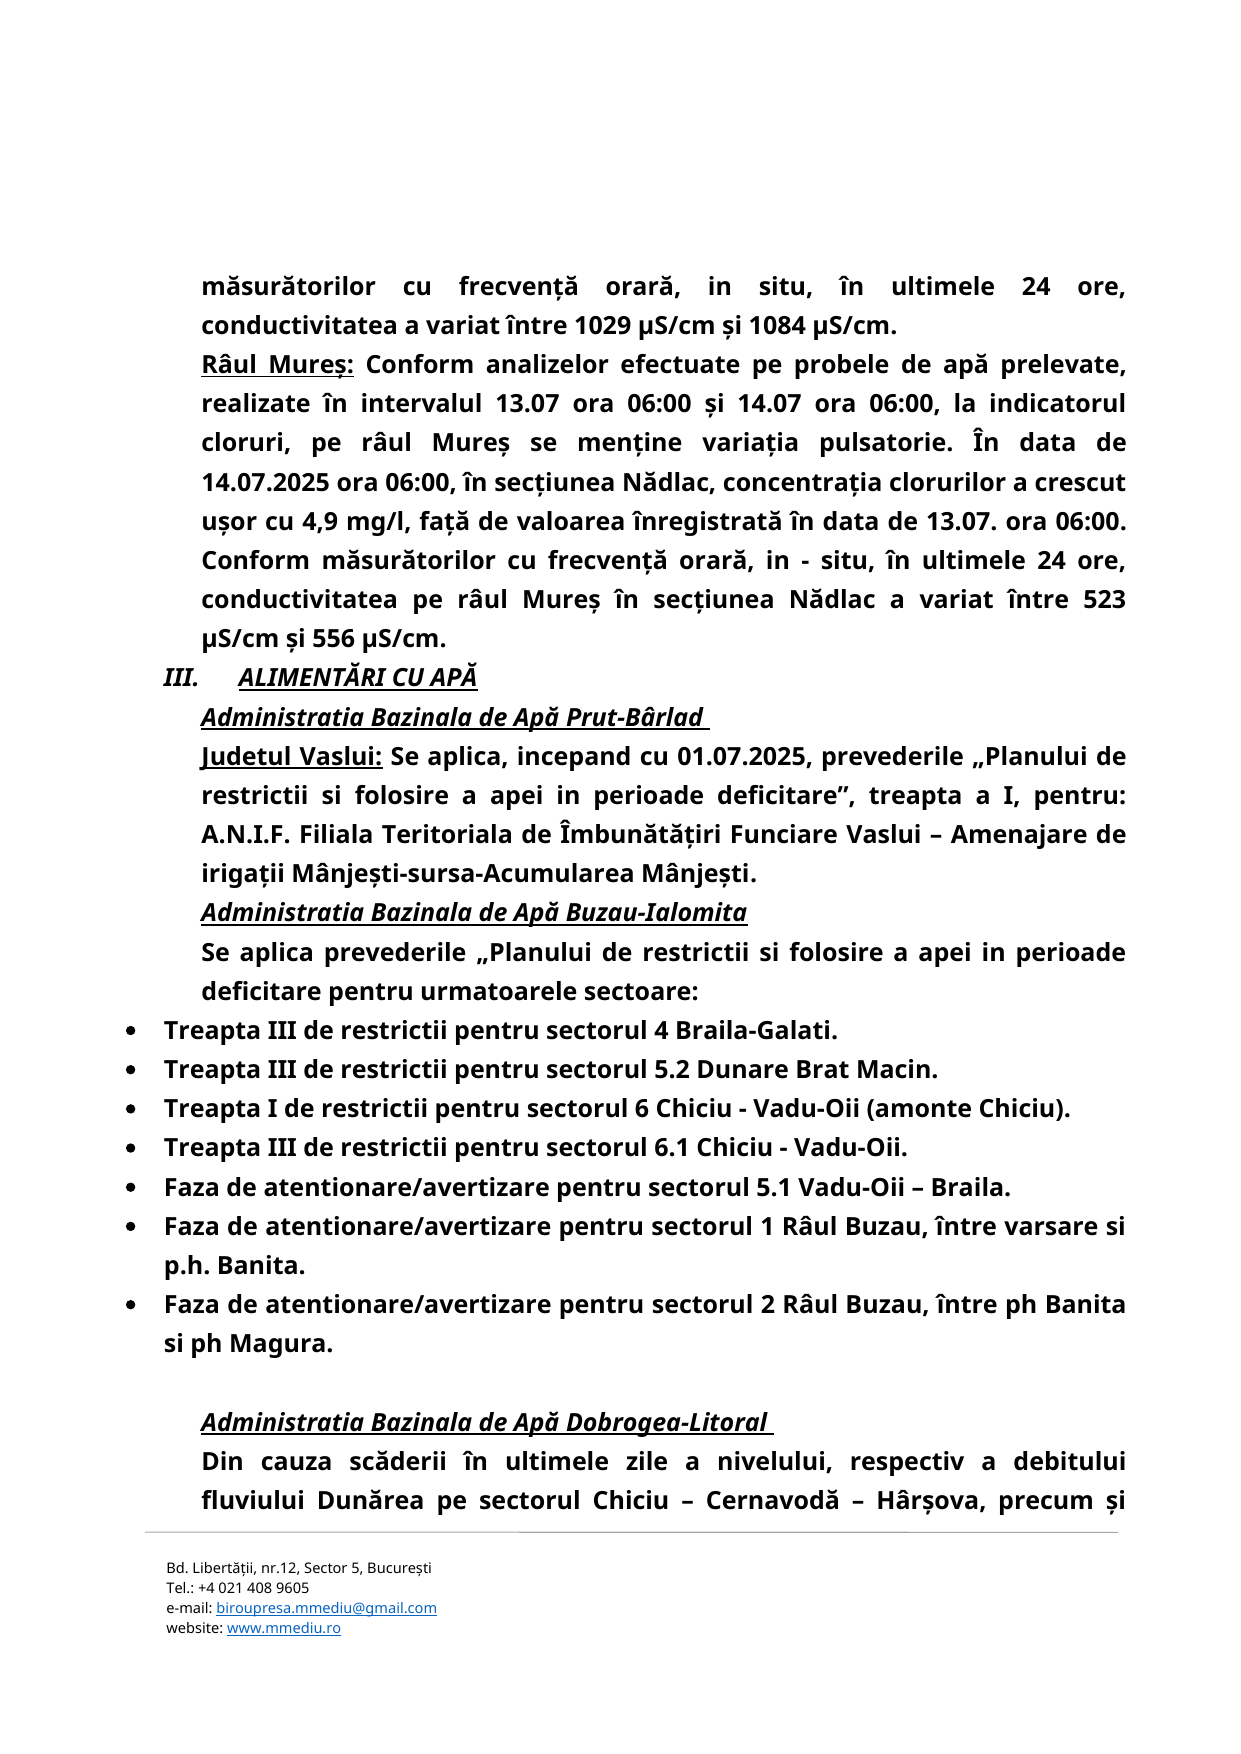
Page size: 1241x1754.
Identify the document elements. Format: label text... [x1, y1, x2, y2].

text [201, 268, 1128, 342]
text Administratia Bazinala de Apă Buzau-Ialomita [201, 895, 1128, 929]
text Administratia Bazinala de Apă Dobrogea-Litoral [201, 1404, 1128, 1438]
list Treapta III de restrictii pentru sectorul 4 Braila-Galati. [126, 1013, 1128, 1047]
text Judetul Vaslui: Se aplica, incepand cu 01.07.2025, prevederile „Planului de restrictii si folosire a apei in perioade deficitare”, treapta a I, pentru: A.N.I.F. Filiala Teritoriala de Îmbunătățiri Funciare Vaslui – Amenajare de irigații Mânjești-sursa-Acumularea Mânjești. [201, 738, 1128, 890]
text Râul Mureș: Conform analizelor efectuate pe probele de apă prelevate, realizate în intervalul 13.07 ora 06:00 și 14.07 ora 06:00, la indicatorul cloruri, pe râul Mureș se menține variația pulsatorie. În data de 14.07.2025 ora 06:00, în secțiunea Nădlac, concentrația clorurilor a crescut ușor cu 4,9 mg/l, față de valoarea înregistrată în data de 13.07. ora 06:00. Conform măsurătorilor cu frecvență orară, in - situ, în ultimele 24 ore, conductivitatea pe râul Mureș în secțiunea Nădlac a variat între 523 μS/cm și 556 μS/cm. [201, 347, 1128, 655]
list Faza de atentionare/avertizare pentru sectorul 5.1 Vadu-Oii – Braila. [126, 1169, 1128, 1203]
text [201, 1443, 1128, 1517]
text Se aplica prevederile „Planului de restrictii si folosire a apei in perioade deficitare pentru urmatoarele sectoare: [201, 934, 1128, 1007]
list Treapta I de restrictii pentru sectorul 6 Chiciu - Vadu-Oii (amonte Chiciu). [126, 1091, 1128, 1125]
list Treapta III de restrictii pentru sectorul 5.2 Dunare Brat Macin. [126, 1052, 1128, 1086]
list Faza de atentionare/avertizare pentru sectorul 1 Râul Buzau, între varsare si p.h. Banita. [126, 1208, 1128, 1282]
list Treapta III de restrictii pentru sectorul 6.1 Chiciu - Vadu-Oii. [126, 1130, 1128, 1164]
text Administratia Bazinala de Apă Prut-Bârlad [201, 699, 1128, 733]
list ALIMENTĂRI CU APĂ [164, 660, 1128, 694]
list Faza de atentionare/avertizare pentru sectorul 2 Râul Buzau, între ph Banita si ph Magura. [126, 1287, 1128, 1360]
